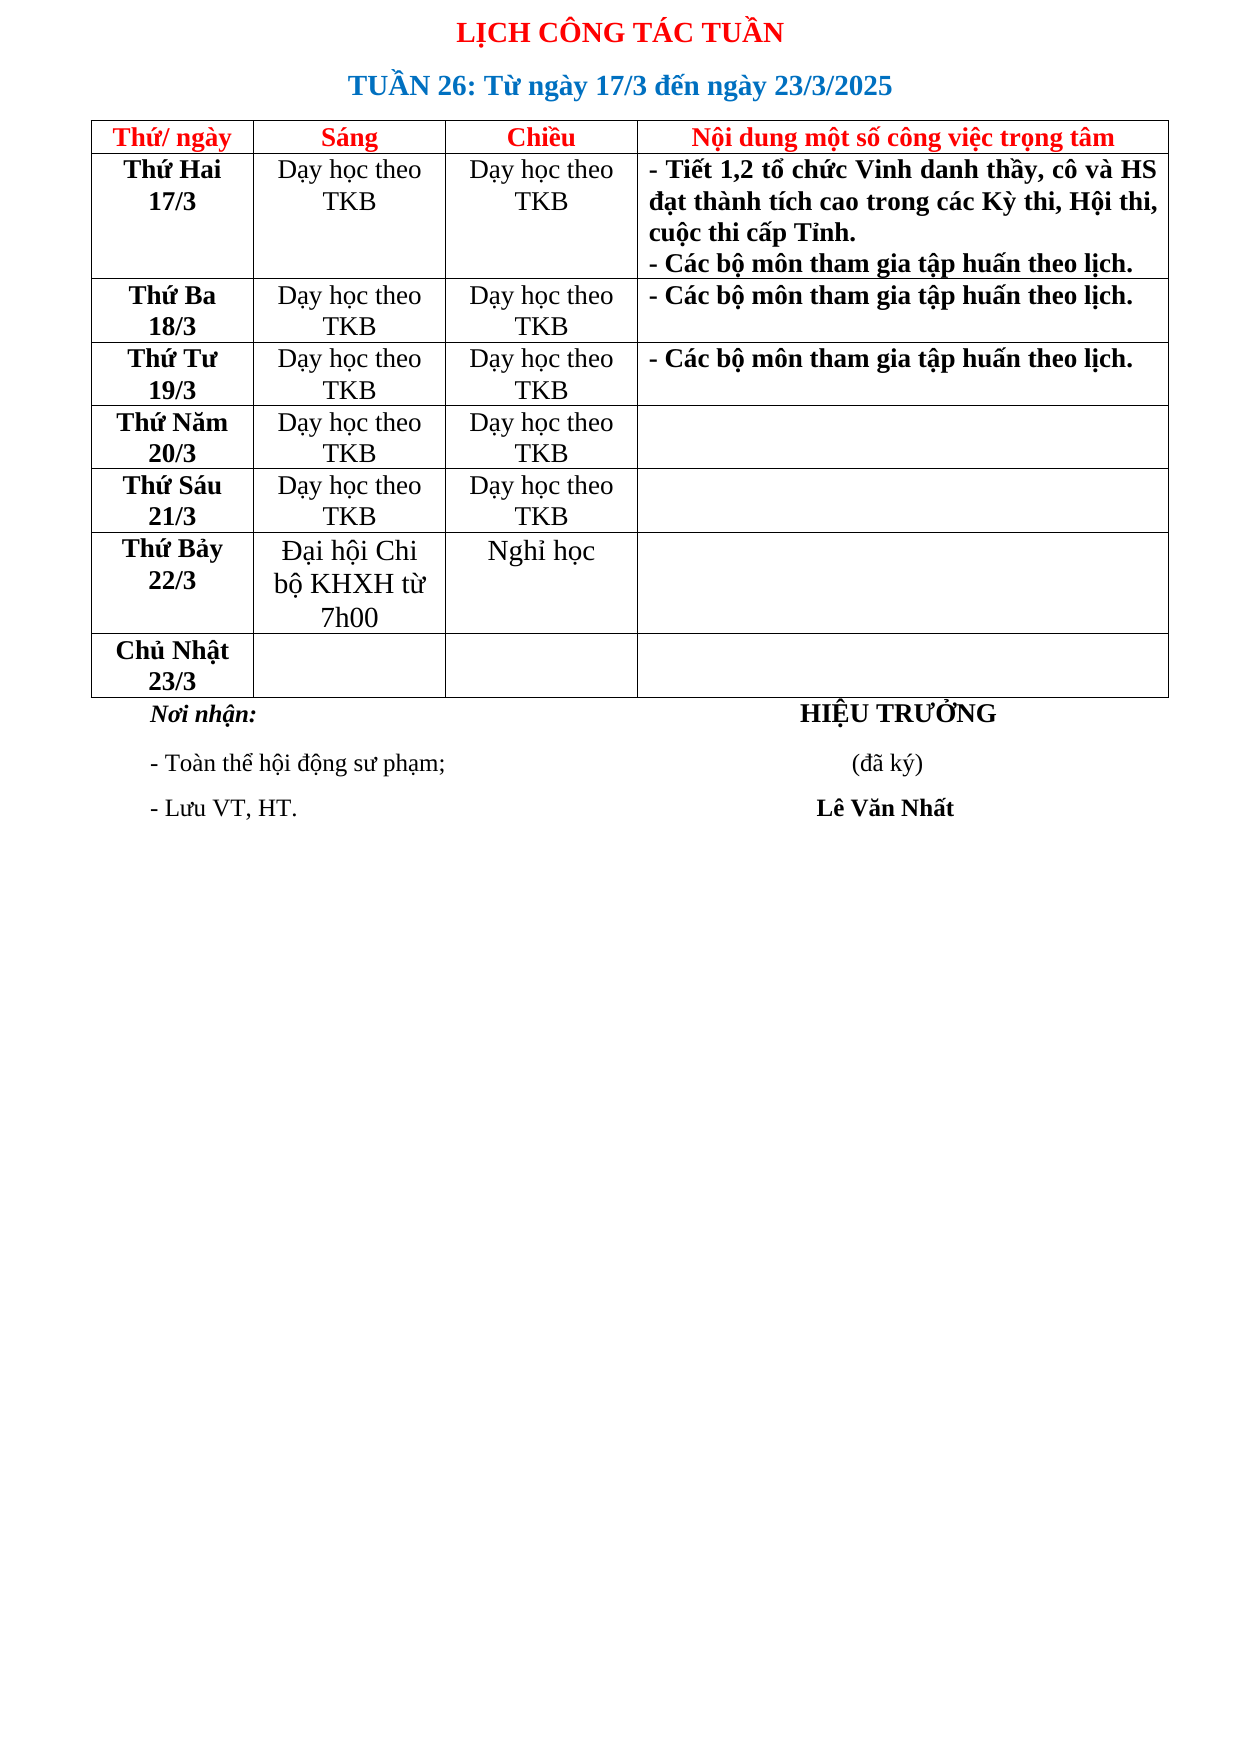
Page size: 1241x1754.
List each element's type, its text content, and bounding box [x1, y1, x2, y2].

table_cell - Các bộ môn tham gia tập huấn theo lịch. [638, 279, 1168, 342]
table_header Sáng [254, 121, 445, 153]
table_cell [446, 634, 637, 697]
table_cell Nghỉ học [446, 533, 637, 633]
table_cell Chủ Nhật 23/3 [92, 634, 253, 697]
table_cell Dạy học theo TKB [446, 406, 637, 468]
table_cell [254, 634, 445, 697]
table_cell Dạy học theo TKB [254, 279, 445, 342]
text TUẦN 26: Từ ngày 17/3 đến ngày 23/3/2025 [150, 68, 1090, 101]
text - Lưu VT, HT. Lê Văn Nhất [150, 793, 1090, 822]
table_cell Dạy học theo TKB [446, 469, 637, 532]
text Nơi nhận: HIỆU TRƯỞNG [150, 698, 1090, 729]
table_cell Dạy học theo TKB [254, 343, 445, 405]
table_cell Thứ Bảy 22/3 [92, 533, 253, 633]
table_cell [638, 406, 1168, 468]
table_cell Đại hội Chi bộ KHXH từ 7h00 [254, 533, 445, 633]
table_cell - Tiết 1,2 tổ chức Vinh danh thầy, cô và HS đạt thành tích cao trong các Kỳ thi, Hội thi, cuộc thi cấp Tỉnh. - Các bộ môn tham gia tập huấn theo lịch. [638, 154, 1168, 278]
table_cell Dạy học theo TKB [254, 469, 445, 532]
table_cell Thứ Sáu 21/3 [92, 469, 253, 532]
table_cell Thứ Ba 18/3 [92, 279, 253, 342]
text LỊCH CÔNG TÁC TUẦN [150, 15, 1090, 48]
table_cell Dạy học theo TKB [254, 406, 445, 468]
table_cell [638, 634, 1168, 697]
table_cell [638, 469, 1168, 532]
table_cell Dạy học theo TKB [254, 154, 445, 278]
table_cell [638, 533, 1168, 633]
table_cell Dạy học theo TKB [446, 279, 637, 342]
table_cell Thứ Năm 20/3 [92, 406, 253, 468]
table_cell Dạy học theo TKB [446, 343, 637, 405]
table_header Chiều [446, 121, 637, 153]
table_header Nội dung một số công việc trọng tâm [638, 121, 1168, 153]
table_cell Thứ Hai 17/3 [92, 154, 253, 278]
table_cell Thứ Tư 19/3 [92, 343, 253, 405]
table_cell Dạy học theo TKB [446, 154, 637, 278]
table_header Thứ/ ngày [92, 121, 253, 153]
text - Toàn thể hội động sư phạm; (đã ký) [150, 748, 1090, 777]
table_cell - Các bộ môn tham gia tập huấn theo lịch. [638, 343, 1168, 405]
